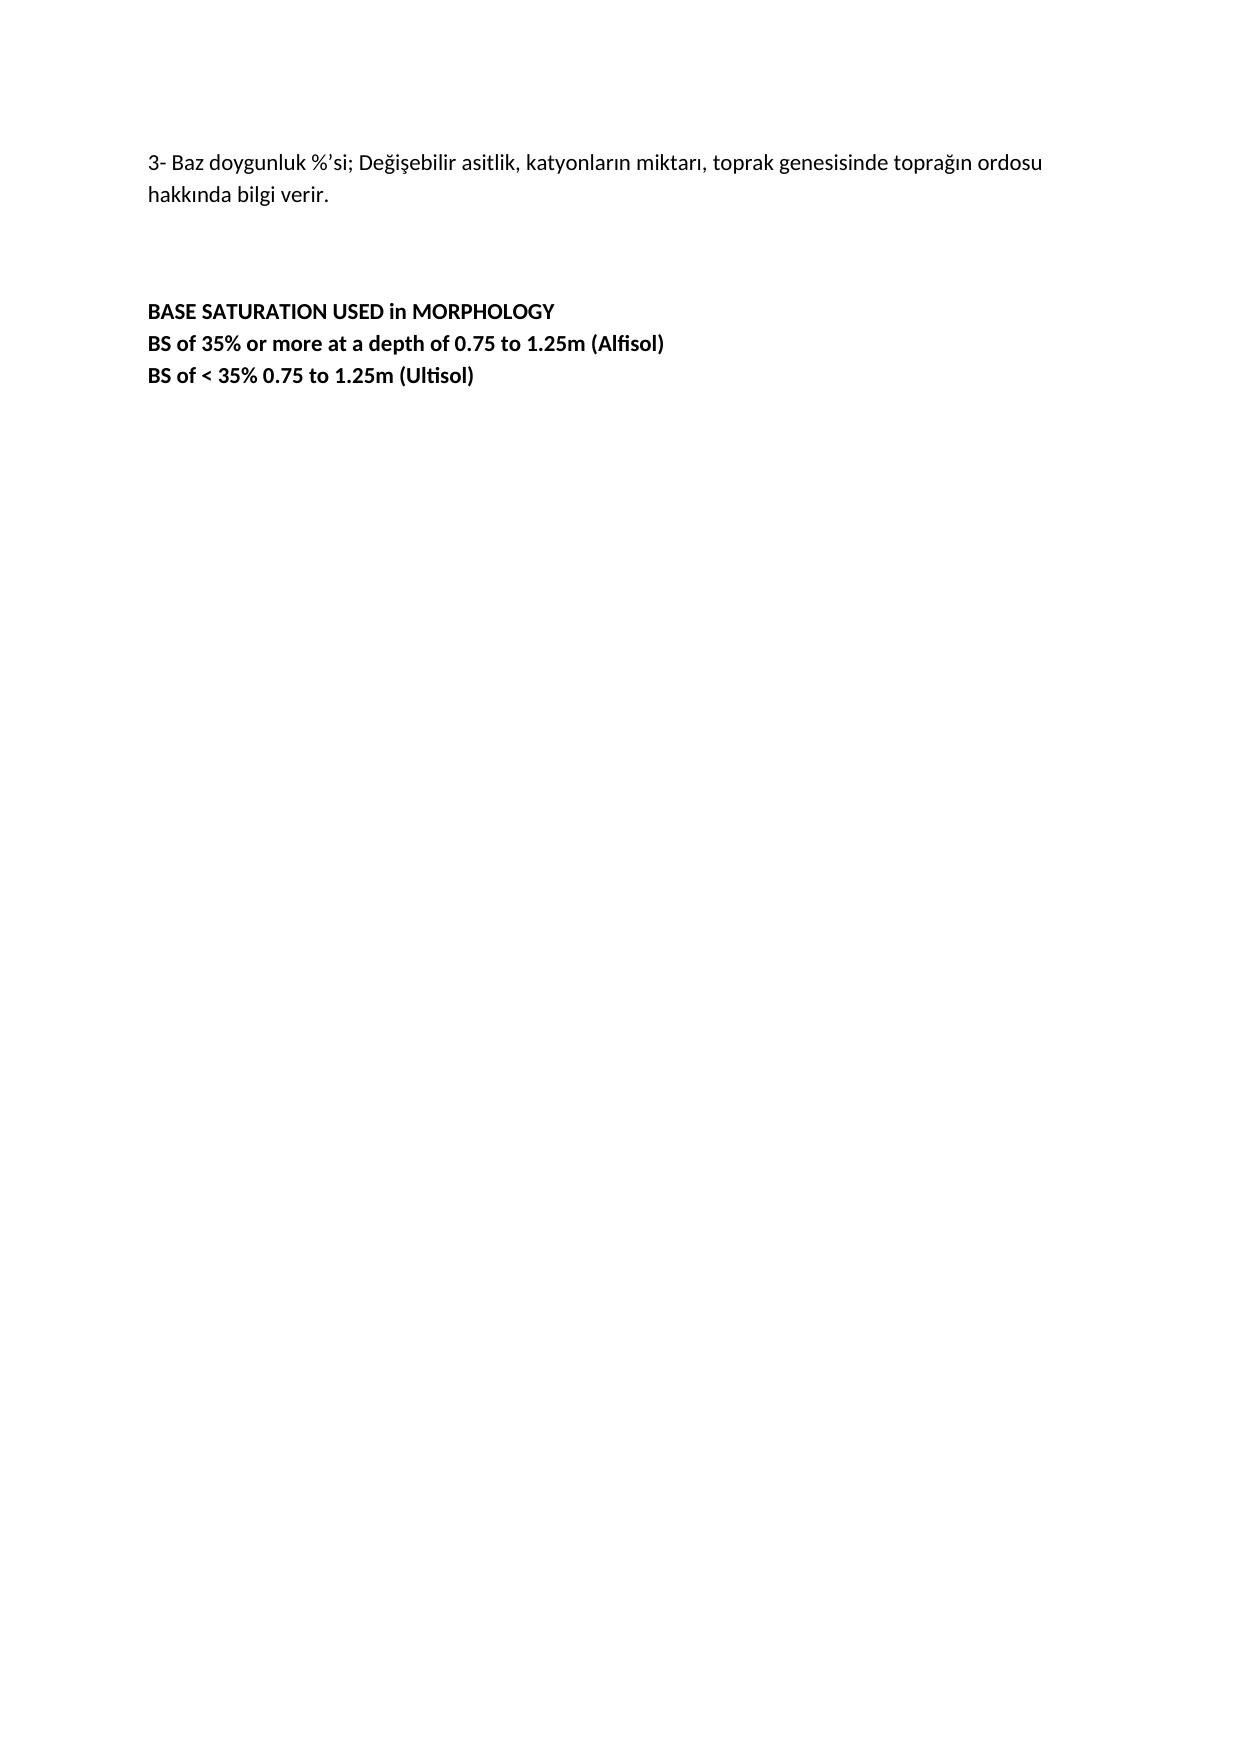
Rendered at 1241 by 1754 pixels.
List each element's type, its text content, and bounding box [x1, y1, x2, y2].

text 3- Baz doygunluk %’si; Değişebilir asitlik, katyonların miktarı, toprak genesisinde toprağın ordosu hakkında bilgi verir. [148, 148, 1093, 208]
text BASE SATURATION USED in MORPHOLOGY BS of 35% or more at a depth of 0.75 to 1.25m (Alfisol) BS of < 35% 0.75 to 1.25m (Ultisol) [148, 233, 1093, 389]
